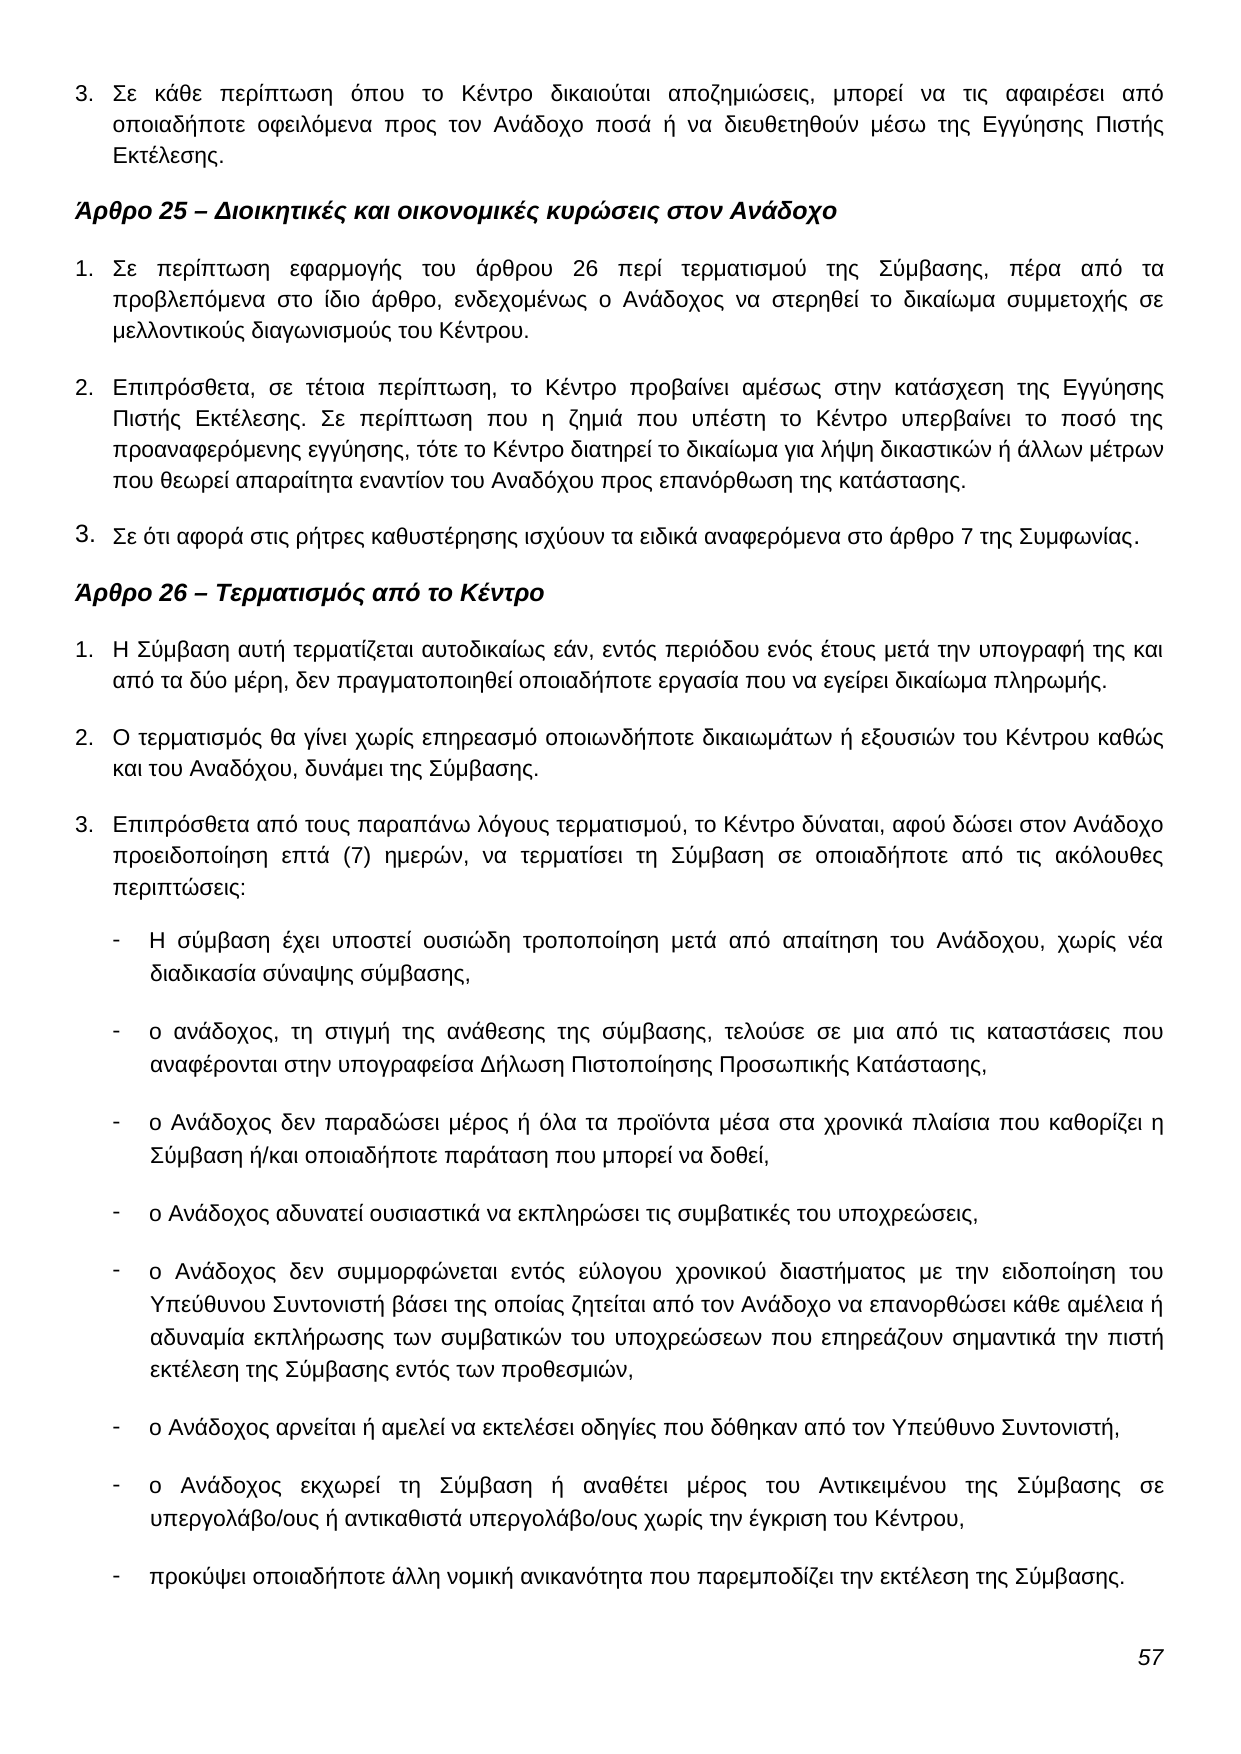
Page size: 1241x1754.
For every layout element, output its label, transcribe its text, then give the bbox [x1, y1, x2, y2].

list προκύψει οποιαδήποτε άλλη νομική ανικανότητα που παρεμποδίζει την εκτέλεση της Σύμβασης. [112, 1561, 1165, 1589]
text Άρθρο 25 – Διοικητικές και οικονομικές κυρώσεις στον Ανάδοχο [75, 194, 1165, 225]
list ο Ανάδοχος αρνείται ή αμελεί να εκτελέσει οδηγίες που δόθηκαν από τον Υπεύθυνο Συντονιστή, [112, 1412, 1165, 1441]
list Επιπρόσθετα από τους παραπάνω λόγους τερματισμού, το Κέντρο δύναται, αφού δώσει στον Ανάδοχο προειδοποίηση επτά (7) ημερών, να τερματίσει τη Σύμβαση σε οποιαδήποτε από τις ακόλουθες περιπτώσεις: [75, 806, 1165, 900]
list ο Ανάδοχος δεν συμμορφώνεται εντός εύλογου χρονικού διαστήματος με την ειδοποίηση του Υπεύθυνου Συντονιστή βάσει της οποίας ζητείται από τον Ανάδοχο να επανορθώσει κάθε αμέλεια ή αδυναμία εκπλήρωσης των συμβατικών του υποχρεώσεων που επηρεάζουν σημαντικά την πιστή εκτέλεση της Σύμβασης εντός των προθεσμιών, [112, 1255, 1165, 1383]
list Η σύμβαση έχει υποστεί ουσιώδη τροποποίηση μετά από απαίτηση του Ανάδοχου, χωρίς νέα διαδικασία σύναψης σύμβασης, [112, 925, 1165, 987]
list ο Ανάδοχος εκχωρεί τη Σύμβαση ή αναθέτει μέρος του Αντικειμένου της Σύμβασης σε υπεργολάβο/ους ή αντικαθιστά υπεργολάβο/ους χωρίς την έγκριση του Κέντρου, [112, 1470, 1165, 1532]
list ο Ανάδοχος δεν παραδώσει μέρος ή όλα τα προϊόντα μέσα στα χρονικά πλαίσια που καθορίζει η Σύμβαση ή/και οποιαδήποτε παράταση που μπορεί να δοθεί, [112, 1107, 1165, 1168]
list Σε κάθε περίπτωση όπου το Κέντρο δικαιούται αποζημιώσεις, μπορεί να τις αφαιρέσει από οποιαδήποτε οφειλόμενα προς τον Ανάδοχο ποσά ή να διευθετηθούν μέσω της Εγγύησης Πιστής Εκτέλεσης. [75, 75, 1165, 169]
list Ο τερματισμός θα γίνει χωρίς επηρεασμό οποιωνδήποτε δικαιωμάτων ή εξουσιών του Κέντρου καθώς και του Αναδόχου, δυνάμει της Σύμβασης. [75, 719, 1165, 781]
list Επιπρόσθετα, σε τέτοια περίπτωση, το Κέντρο προβαίνει αμέσως στην κατάσχεση της Εγγύησης Πιστής Εκτέλεσης. Σε περίπτωση που η ζημιά που υπέστη το Κέντρο υπερβαίνει το ποσό της προαναφερόμενης εγγύησης, τότε το Κέντρο διατηρεί το δικαίωμα για λήψη δικαστικών ή άλλων μέτρων που θεωρεί απαραίτητα εναντίον του Αναδόχου προς επανόρθωση της κατάστασης. [75, 369, 1165, 494]
list Σε περίπτωση εφαρμογής του άρθρου 26 περί τερματισμού της Σύμβασης, πέρα από τα προβλεπόμενα στο ίδιο άρθρο, ενδεχομένως ο Ανάδοχος να στερηθεί το δικαίωμα συμμετοχής σε μελλοντικούς διαγωνισμούς του Κέντρου. [75, 250, 1165, 344]
list Σε ότι αφορά στις ρήτρες καθυστέρησης ισχύουν τα ειδικά αναφερόμενα στο άρθρο 7 της Συμφωνίας. [75, 519, 1165, 550]
list Η Σύμβαση αυτή τερματίζεται αυτοδικαίως εάν, εντός περιόδου ενός έτους μετά την υπογραφή της και από τα δύο μέρη, δεν πραγματοποιηθεί οποιαδήποτε εργασία που να εγείρει δικαίωμα πληρωμής. [75, 631, 1165, 694]
text Άρθρο 26 – Τερματισμός από το Κέντρο [75, 575, 1165, 606]
list ο Ανάδοχος αδυνατεί ουσιαστικά να εκπληρώσει τις συμβατικές του υποχρεώσεις, [112, 1197, 1165, 1226]
list ο ανάδοχος, τη στιγμή της ανάθεσης της σύμβασης, τελούσε σε μια από τις καταστάσεις που αναφέρονται στην υπογραφείσα Δήλωση Πιστοποίησης Προσωπικής Κατάστασης, [112, 1016, 1165, 1077]
